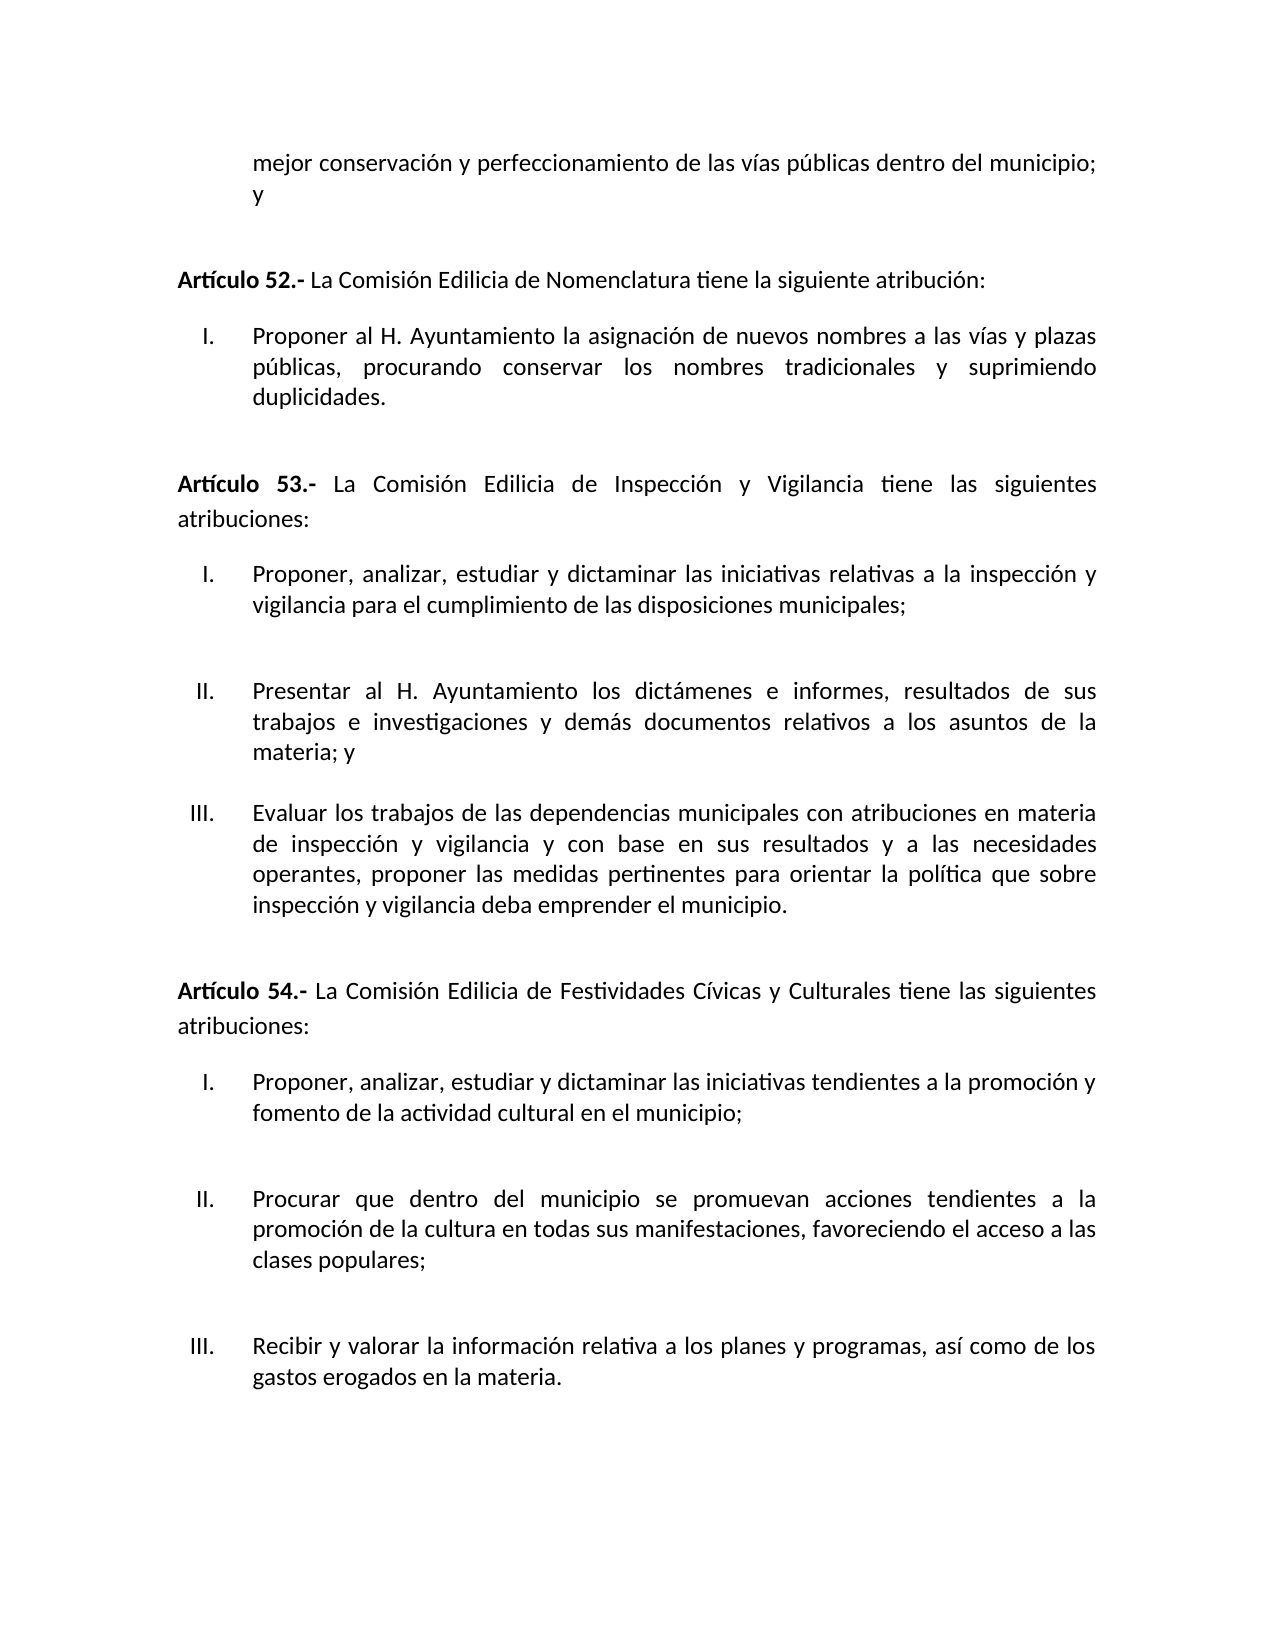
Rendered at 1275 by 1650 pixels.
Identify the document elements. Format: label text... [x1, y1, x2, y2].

text Artículo 53.- La Comisión Edilicia de Inspección y Vigilancia tiene las siguientes atribuciones: [177, 468, 1098, 533]
text Artículo 52.- La Comisión Edilicia de Nomenclatura tiene la siguiente atribución: [177, 264, 1098, 295]
text Artículo 54.- La Comisión Edilicia de Festividades Cívicas y Culturales tiene las siguientes atribuciones: [177, 975, 1098, 1041]
list Presentar al H. Ayuntamiento los dictámenes e informes, resultados de sus trabajos e investigaciones y demás documentos relativos a los asuntos de la materia; y [215, 675, 1098, 767]
list Proponer, analizar, estudiar y dictaminar las iniciativas tendientes a la promoción y fomento de la actividad cultural en el municipio; [215, 1066, 1098, 1127]
list Proponer, analizar, estudiar y dictaminar las iniciativas relativas a la inspección y vigilancia para el cumplimiento de las disposiciones municipales; [215, 558, 1098, 619]
list Procurar que dentro del municipio se promuevan acciones tendientes a la promoción de la cultura en todas sus manifestaciones, favoreciendo el acceso a las clases populares; [215, 1183, 1098, 1275]
list Recibir y valorar la información relativa a los planes y programas, así como de los gastos erogados en la materia. [215, 1331, 1098, 1392]
list Proponer al H. Ayuntamiento la asignación de nuevos nombres a las vías y plazas públicas, procurando conservar los nombres tradicionales y suprimiendo duplicidades. [215, 320, 1098, 412]
list Evaluar los trabajos de las dependencias municipales con atribuciones en materia de inspección y vigilancia y con base en sus resultados y a las necesidades operantes, proponer las medidas pertinentes para orientar la política que sobre inspección y vigilancia deba emprender el municipio. [215, 797, 1098, 919]
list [215, 148, 1098, 209]
